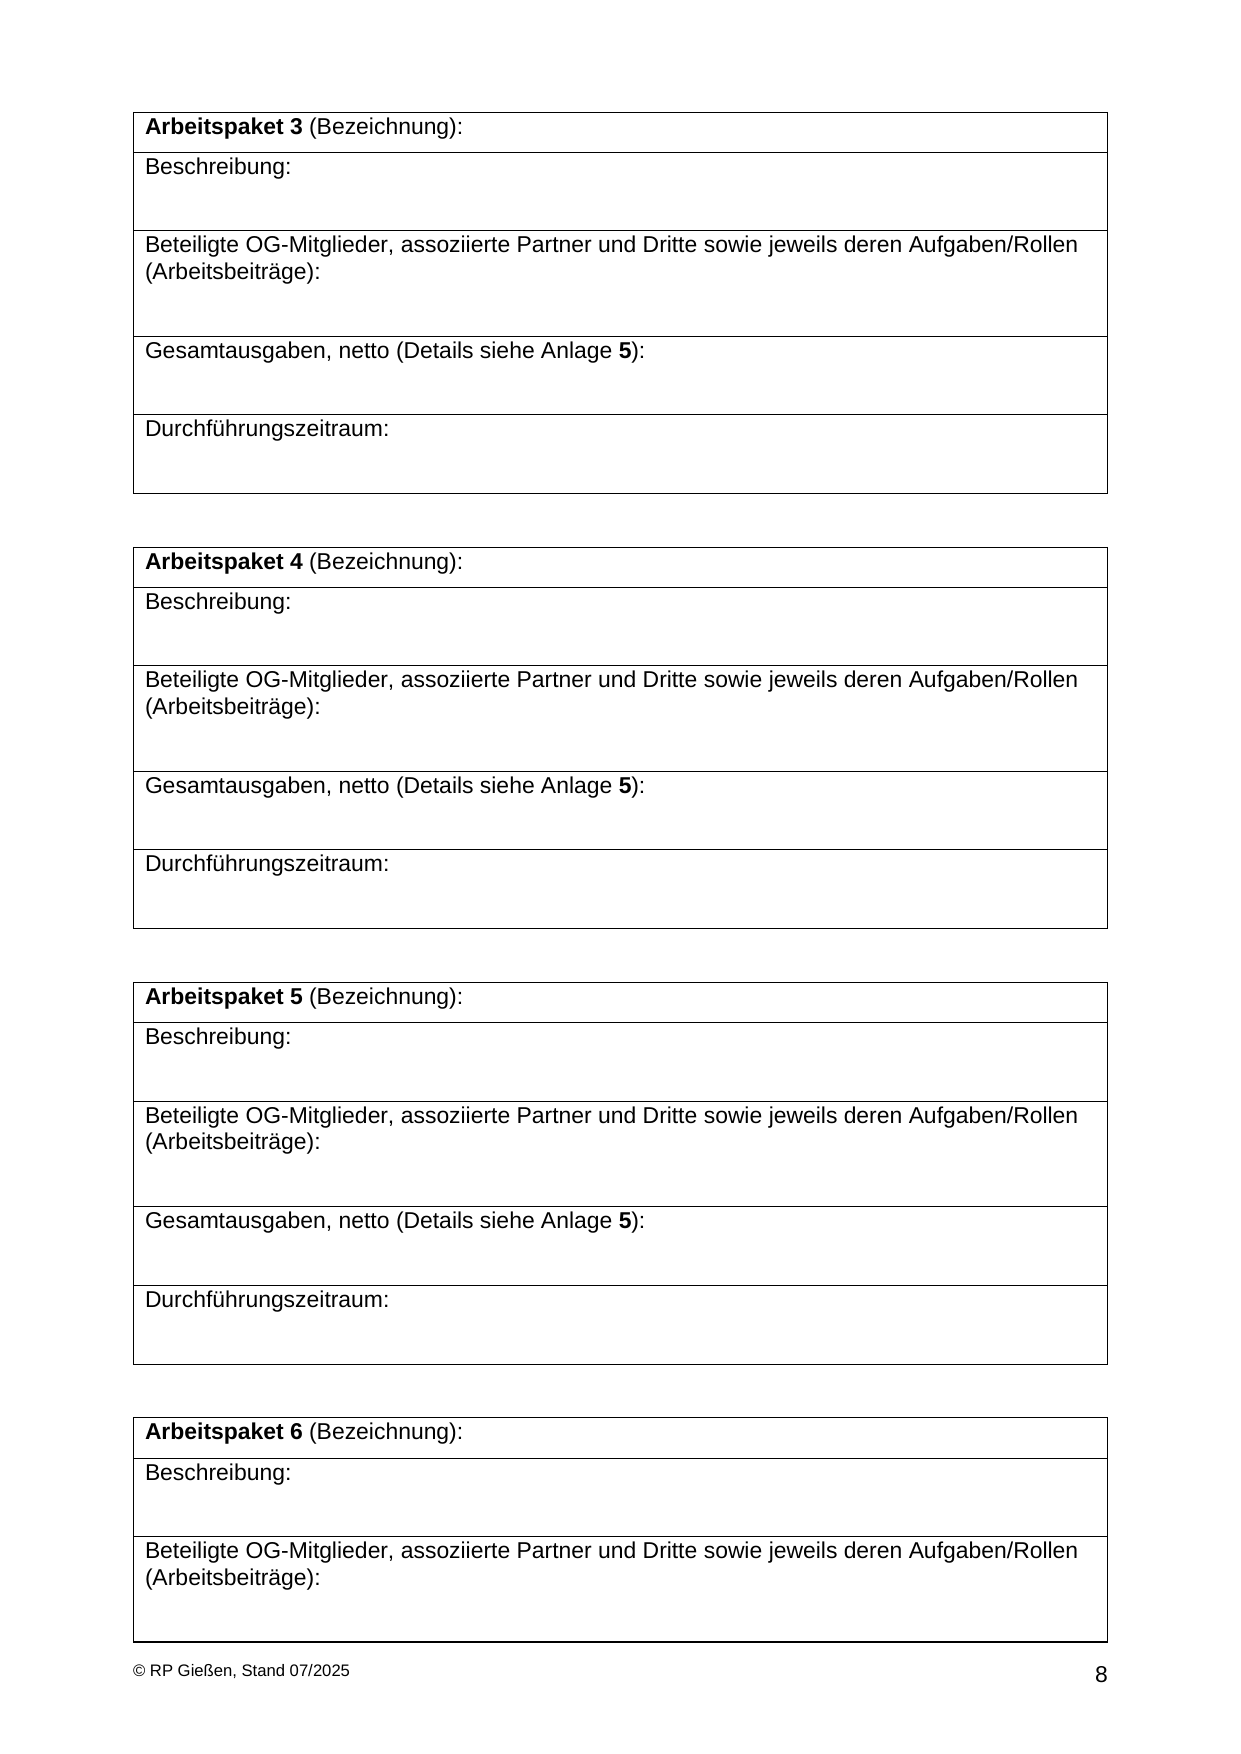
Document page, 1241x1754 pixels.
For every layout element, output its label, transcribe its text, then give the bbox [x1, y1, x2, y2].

table_cell Beschreibung: [134, 588, 1107, 665]
table_cell Beteiligte OG-Mitglieder, assoziierte Partner und Dritte sowie jeweils deren Aufgaben/Rollen (Arbeitsbeiträge): [134, 1102, 1107, 1206]
table_cell Beteiligte OG-Mitglieder, assoziierte Partner und Dritte sowie jeweils deren Aufgaben/Rollen (Arbeitsbeiträge): [134, 666, 1107, 771]
table_cell Gesamtausgaben, netto (Details siehe Anlage 5): [134, 337, 1107, 414]
table_cell Beteiligte OG-Mitglieder, assoziierte Partner und Dritte sowie jeweils deren Aufgaben/Rollen (Arbeitsbeiträge): [134, 1537, 1107, 1641]
table_cell Gesamtausgaben, netto (Details siehe Anlage 5): [134, 1207, 1107, 1285]
table_cell Durchführungszeitraum: [134, 1286, 1107, 1363]
table_header Arbeitspaket 3 (Bezeichnung): [134, 113, 1107, 152]
table_header Arbeitspaket 4 (Bezeichnung): [134, 548, 1107, 587]
table_cell Durchführungszeitraum: [134, 850, 1107, 928]
table_cell Beschreibung: [134, 1459, 1107, 1536]
table_header Arbeitspaket 5 (Bezeichnung): [134, 983, 1107, 1022]
table_cell Durchführungszeitraum: [134, 415, 1107, 493]
table_cell Beschreibung: [134, 1023, 1107, 1101]
table_cell Beschreibung: [134, 153, 1107, 230]
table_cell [134, 231, 1107, 336]
table_cell Gesamtausgaben, netto (Details siehe Anlage 5): [134, 772, 1107, 849]
table_header Arbeitspaket 6 (Bezeichnung): [134, 1418, 1107, 1457]
